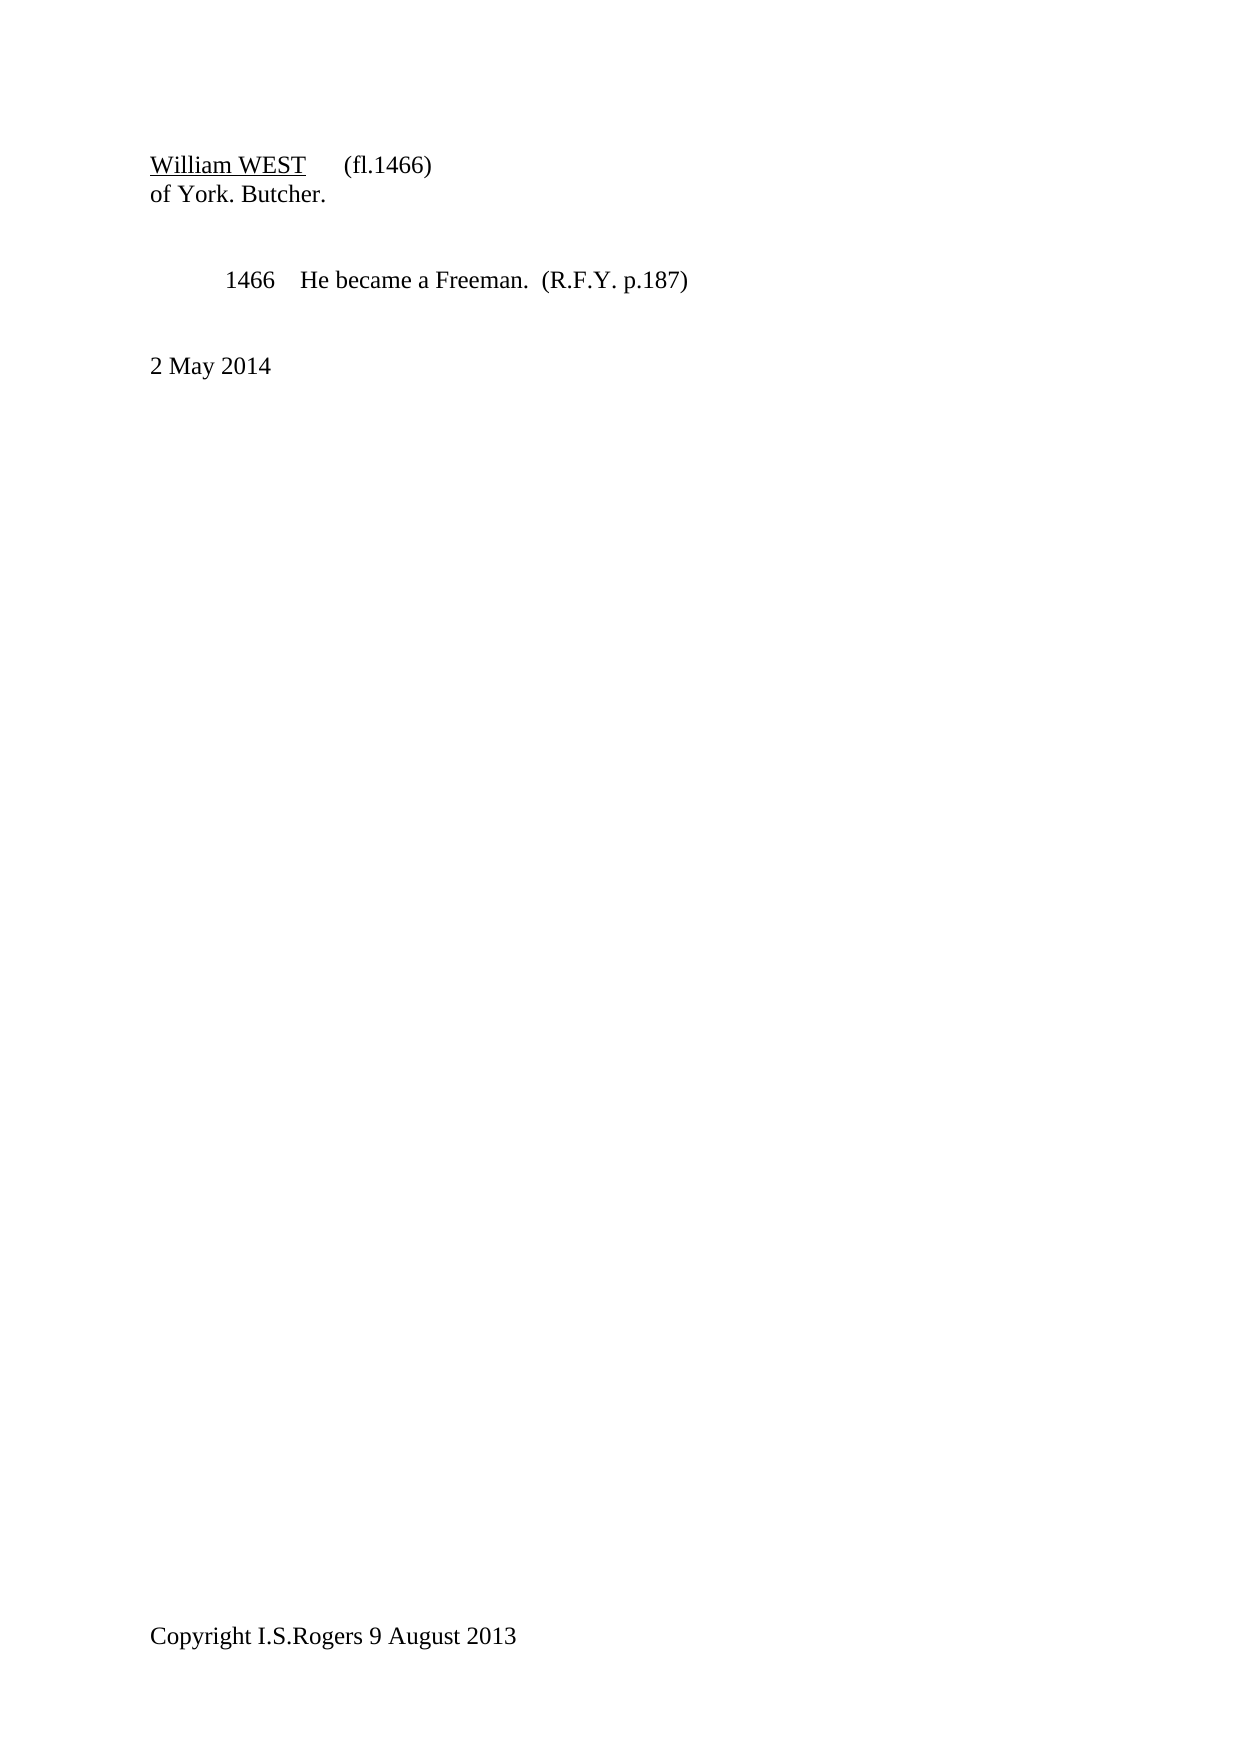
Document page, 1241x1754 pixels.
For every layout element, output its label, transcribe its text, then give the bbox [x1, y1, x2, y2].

text William WEST (fl.1466) [150, 150, 1090, 179]
text of York. Butcher. [150, 179, 1090, 207]
text 2 May 2014 [150, 351, 1090, 380]
text 1466 He became a Freeman. (R.F.Y. p.187) [150, 265, 1090, 294]
